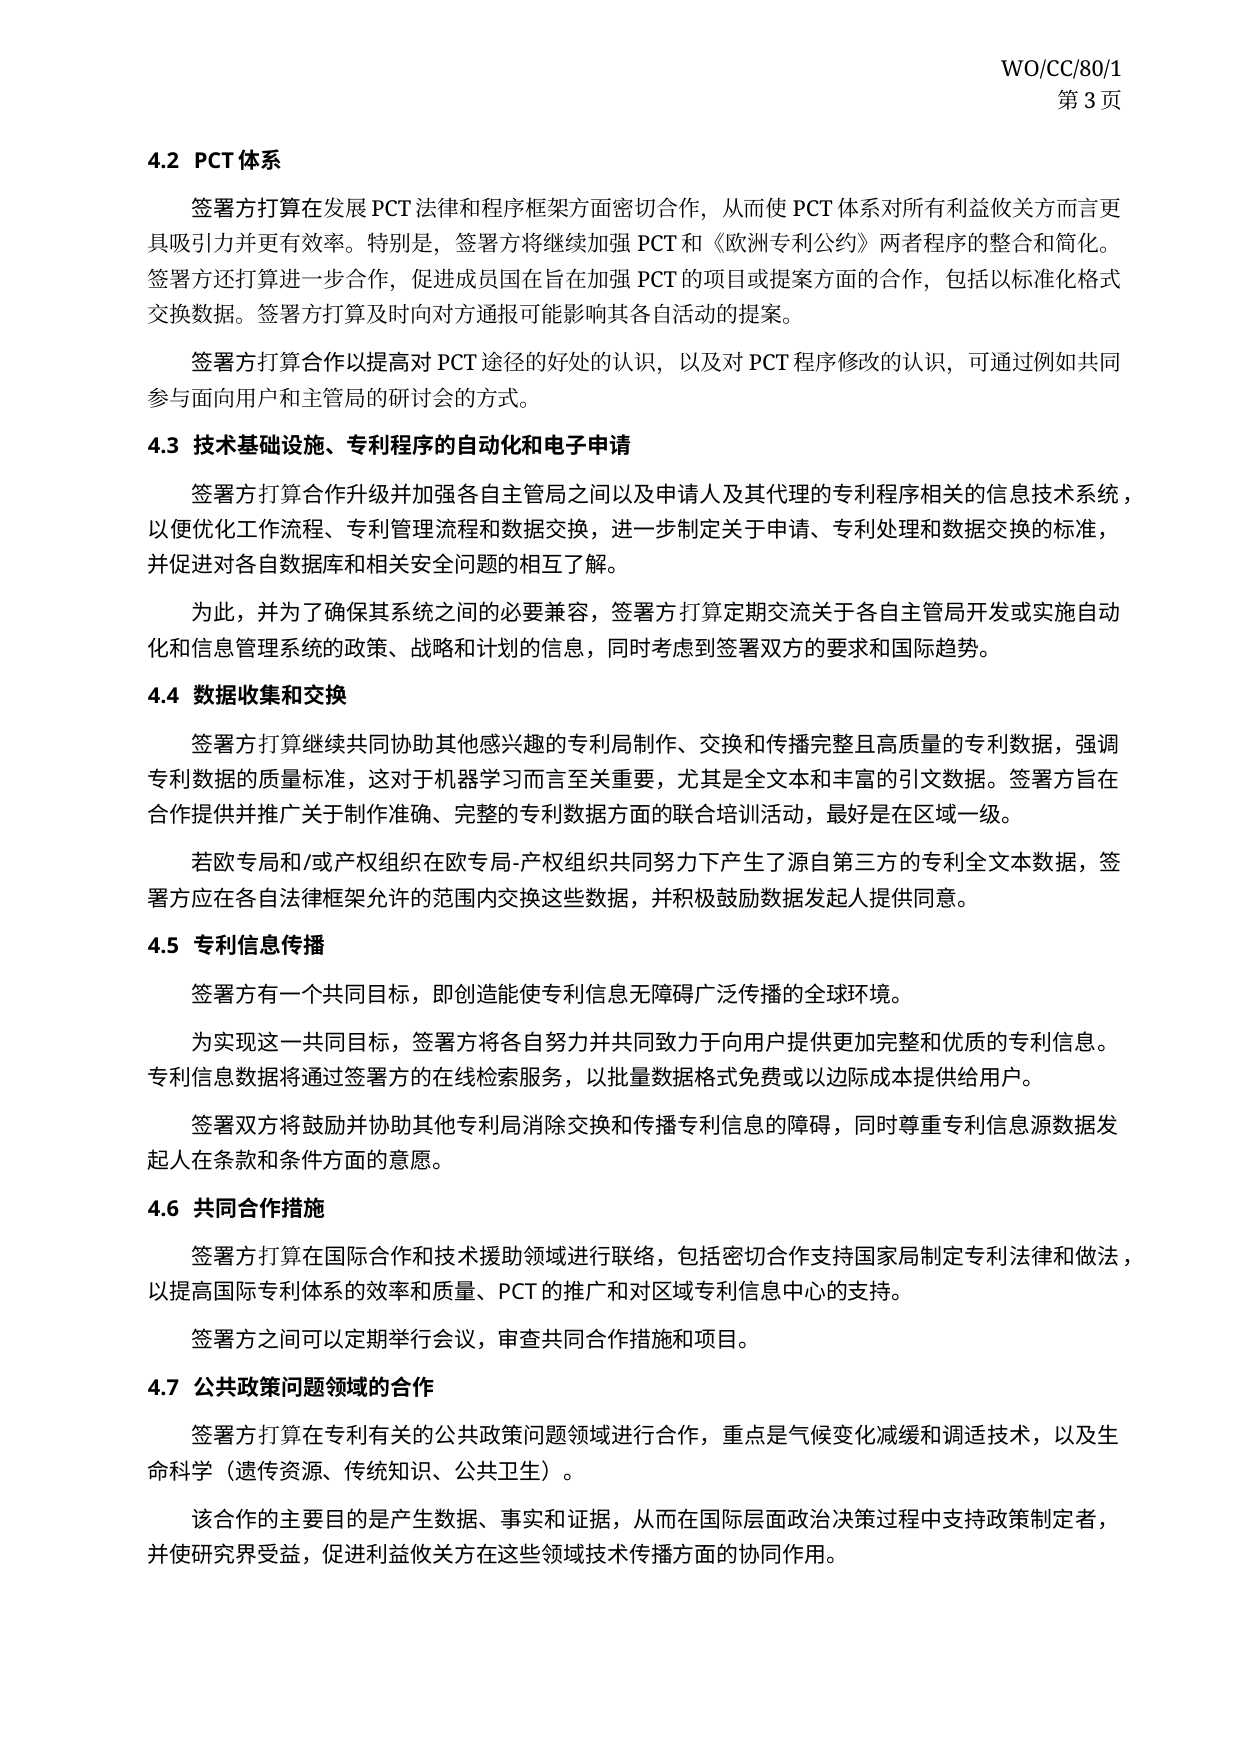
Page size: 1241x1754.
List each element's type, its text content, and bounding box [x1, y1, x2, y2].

title 签署方打算在国际合作和技术援助领域进行联络，包括密切合作支持国家局制定专利法律和做法，以提高国际专利体系的效率和质量、PCT的推广和对区域专利信息中心的支持。 [148, 1235, 1122, 1306]
title 签署方打算合作以提高对PCT途径的好处的认识，以及对PCT程序修改的认识，可通过例如共同参与面向用户和主管局的研讨会的方式。 [148, 342, 1122, 412]
title 签署双方将鼓励并协助其他专利局消除交换和传播专利信息的障碍，同时尊重专利信息源数据发起人在条款和条件方面的意愿。 [148, 1104, 1122, 1175]
subtitle 4.4 数据收集和交换 [148, 675, 1122, 710]
subtitle 4.3 技术基础设施、专利程序的自动化和电子申请 [148, 425, 1122, 460]
title 签署方打算继续共同协助其他感兴趣的专利局制作、交换和传播完整且高质量的专利数据，强调专利数据的质量标准，这对于机器学习而言至关重要，尤其是全文本和丰富的引文数据。签署方旨在合作提供并推广关于制作准确、完整的专利数据方面的联合培训活动，最好是在区域一级。 [148, 723, 1122, 829]
title 签署方之间可以定期举行会议，审查共同合作措施和项目。 [148, 1319, 1122, 1354]
title 若欧专局和/或产权组织在欧专局-产权组织共同努力下产生了源自第三方的专利全文本数据，签署方应在各自法律框架允许的范围内交换这些数据，并积极鼓励数据发起人提供同意。 [148, 842, 1122, 912]
title 签署方有一个共同目标，即创造能使专利信息无障碍广泛传播的全球环境。 [148, 973, 1122, 1008]
subtitle 4.7 公共政策问题领域的合作 [148, 1367, 1122, 1402]
title 签署方打算在发展PCT法律和程序框架方面密切合作，从而使PCT体系对所有利益攸关方而言更具吸引力并更有效率。特别是，签署方将继续加强PCT和《欧洲专利公约》两者程序的整合和简化。签署方还打算进一步合作，促进成员国在旨在加强PCT的项目或提案方面的合作，包括以标准化格式交换数据。签署方打算及时向对方通报可能影响其各自活动的提案。 [148, 187, 1122, 329]
subtitle 4.2 PCT体系 [148, 139, 1122, 175]
title 该合作的主要目的是产生数据、事实和证据，从而在国际层面政治决策过程中支持政策制定者，并使研究界受益，促进利益攸关方在这些领域技术传播方面的协同作用。 [148, 1498, 1122, 1569]
title 为此，并为了确保其系统之间的必要兼容，签署方打算定期交流关于各自主管局开发或实施自动化和信息管理系统的政策、战略和计划的信息，同时考虑到签署双方的要求和国际趋势。 [148, 592, 1122, 662]
title 签署方打算合作升级并加强各自主管局之间以及申请人及其代理的专利程序相关的信息技术系统，以便优化工作流程、专利管理流程和数据交换，进一步制定关于申请、专利处理和数据交换的标准，并促进对各自数据库和相关安全问题的相互了解。 [148, 473, 1122, 579]
subtitle 4.5 专利信息传播 [148, 925, 1122, 960]
title 为实现这一共同目标，签署方将各自努力并共同致力于向用户提供更加完整和优质的专利信息。专利信息数据将通过签署方的在线检索服务，以批量数据格式免费或以边际成本提供给用户。 [148, 1021, 1122, 1092]
title 签署方打算在专利有关的公共政策问题领域进行合作，重点是气候变化减缓和调适技术，以及生命科学（遗传资源、传统知识、公共卫生）。 [148, 1414, 1122, 1485]
subtitle 4.6 共同合作措施 [148, 1187, 1122, 1223]
